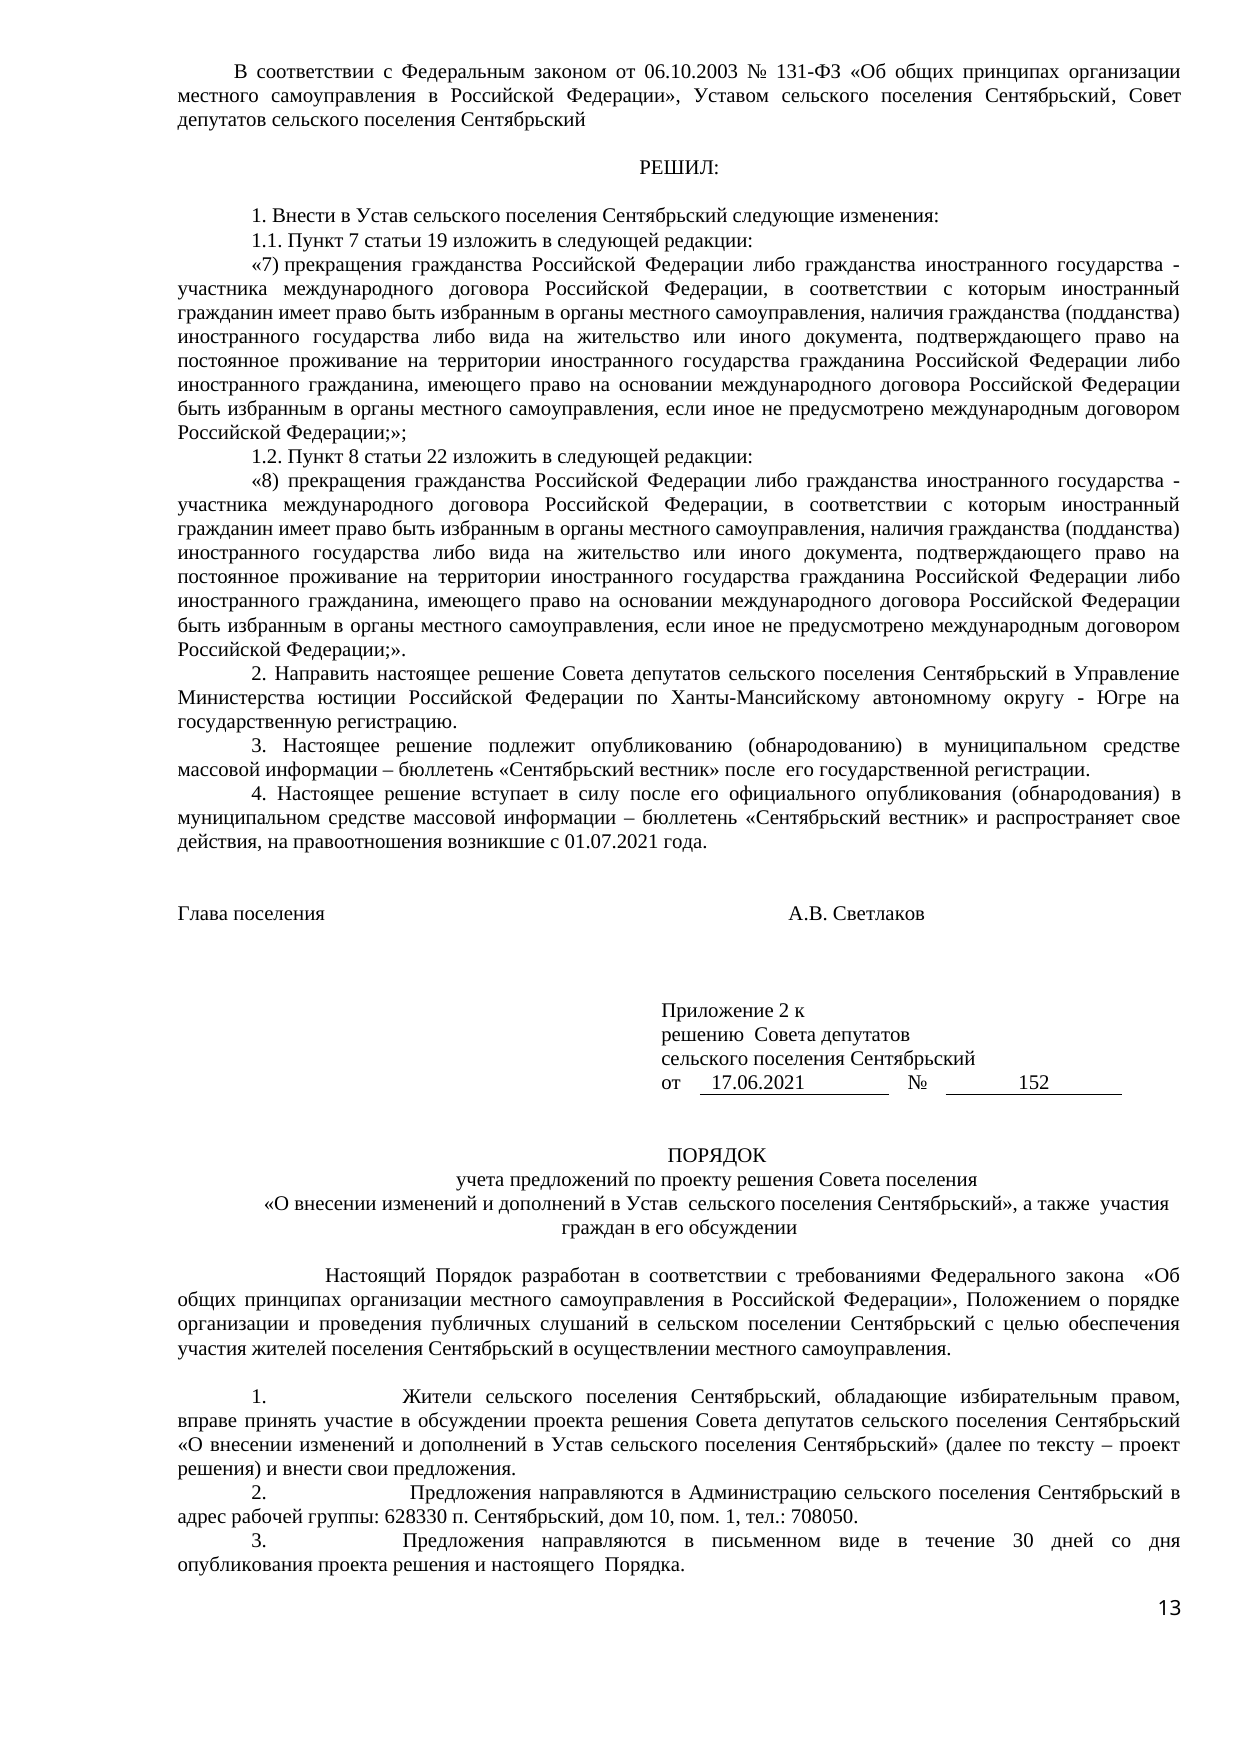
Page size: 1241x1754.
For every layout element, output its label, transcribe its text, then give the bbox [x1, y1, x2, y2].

text учета предложений по проекту решения Совета поселения [177, 1167, 1181, 1191]
text В соответствии с Федеральным законом от 06.10.2003 № 131-ФЗ «Об общих принципах организации местного самоуправления в Российской Федерации», Уставом сельского поселения Сентябрьский, Совет депутатов сельского поселения Сентябрьский [177, 59, 1181, 131]
list Предложения направляются в Администрацию сельского поселения Сентябрьский в адрес рабочей группы: 628330 п. Сентябрьский, дом 10, пом. 1, тел.: 708050. [177, 1480, 1181, 1528]
text «7) прекращения гражданства Российской Федерации либо гражданства иностранного государства - участника международного договора Российской Федерации, в соответствии с которым иностранный гражданин имеет право быть избранным в органы местного самоуправления, наличия гражданства (подданства) иностранного государства либо вида на жительство или иного документа, подтверждающего право на постоянное проживание на территории иностранного государства гражданина Российской Федерации либо иностранного гражданина, имеющего право на основании международного договора Российской Федерации быть избранным в органы местного самоуправления, если иное не предусмотрено международным договором Российской Федерации;»; [177, 252, 1181, 444]
table_cell 152 [946, 1070, 1122, 1094]
text Настоящий Порядок разработан в соответствии с требованиями Федерального закона «Об общих принципах организации местного самоуправления в Российской Федерации», Положением о порядке организации и проведения публичных слушаний в сельском поселении Сентябрьский с целью обеспечения участия жителей поселения Сентябрьский в осуществлении местного самоуправления. [177, 1263, 1181, 1359]
text 1.2. Пункт 8 статьи 22 изложить в следующей редакции: [177, 444, 1181, 468]
text 1. Внести в Устав сельского поселения Сентябрьский следующие изменения: [177, 203, 1181, 227]
table_header Приложение 2 к решению Совета депутатов сельского поселения Сентябрьский [650, 925, 1122, 1070]
table_cell 17.06.2021 [700, 1070, 889, 1094]
table_cell № [889, 1070, 946, 1094]
list Предложения направляются в письменном виде в течение 30 дней со дня опубликования проекта решения и настоящего Порядка. [177, 1528, 1181, 1576]
text 2. Направить настоящее решение Совета депутатов сельского поселения Сентябрьский в Управление Министерства юстиции Российской Федерации по Ханты-Мансийскому автономному округу - Югре на государственную регистрацию. [177, 661, 1181, 733]
text ПОРЯДОК [177, 1143, 1181, 1167]
text 3. Настоящее решение подлежит опубликованию (обнародованию) в муниципальном средстве массовой информации – бюллетень «Сентябрьский вестник» после его государственной регистрации. [177, 733, 1181, 781]
text «О внесении изменений и дополнений в Устав сельского поселения Сентябрьский», а также участия граждан в его обсуждении [177, 1191, 1181, 1239]
text Глава поселения А.В. Светлаков [177, 901, 1181, 925]
table_cell от [650, 1070, 700, 1094]
text 4. Настоящее решение вступает в силу после его официального опубликования (обнародования) в муниципальном средстве массовой информации – бюллетень «Сентябрьский вестник» и распространяет свое действия, на правоотношения возникшие с 01.07.2021 года. [177, 781, 1181, 853]
list Жители сельского поселения Сентябрьский, обладающие избирательным правом, вправе принять участие в обсуждении проекта решения Совета депутатов сельского поселения Сентябрьский «О внесении изменений и дополнений в Устав сельского поселения Сентябрьский» (далее по тексту – проект решения) и внести свои предложения. [177, 1383, 1181, 1480]
text «8) прекращения гражданства Российской Федерации либо гражданства иностранного государства - участника международного договора Российской Федерации, в соответствии с которым иностранный гражданин имеет право быть избранным в органы местного самоуправления, наличия гражданства (подданства) иностранного государства либо вида на жительство или иного документа, подтверждающего право на постоянное проживание на территории иностранного государства гражданина Российской Федерации либо иностранного гражданина, имеющего право на основании международного договора Российской Федерации быть избранным в органы местного самоуправления, если иное не предусмотрено международным договором Российской Федерации;». [177, 468, 1181, 661]
text 1.1. Пункт 7 статьи 19 изложить в следующей редакции: [177, 227, 1181, 252]
text РЕШИЛ: [177, 155, 1181, 179]
